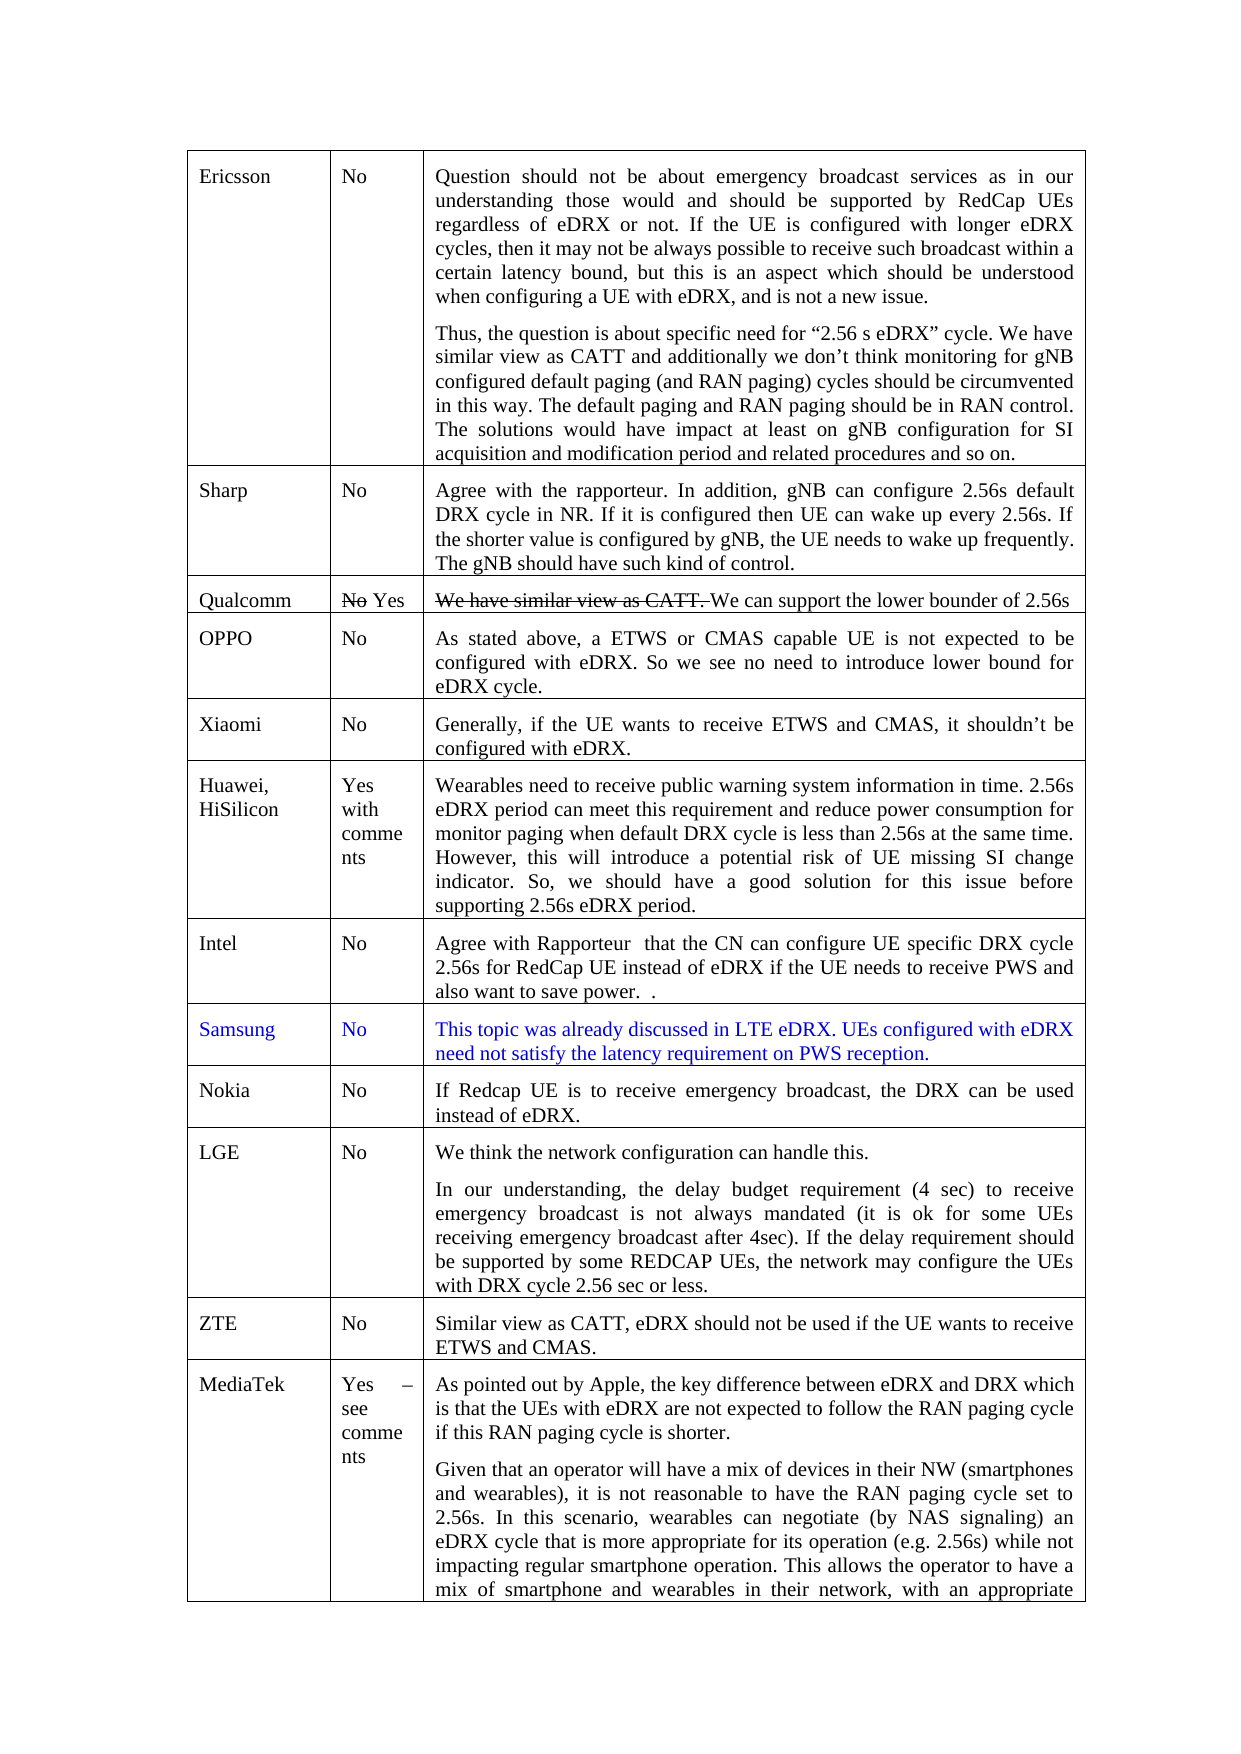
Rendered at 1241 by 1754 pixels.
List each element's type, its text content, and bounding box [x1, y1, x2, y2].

table_cell Qualcomm [188, 576, 330, 612]
table_cell We think the network configuration can handle this. In our understanding, the delay budget requirement (4 sec) to receive emergency broadcast is not always mandated (it is ok for some UEs receiving emergency broadcast after 4sec). If the delay requirement should be supported by some REDCAP UEs, the network may configure the UEs with DRX cycle 2.56 sec or less. [424, 1128, 1085, 1297]
table_cell OPPO [188, 613, 330, 698]
table_cell Sharp [188, 466, 330, 574]
table_cell Question should not be about emergency broadcast services as in our understanding those would and should be supported by RedCap UEs regardless of eDRX or not. If the UE is configured with longer eDRX cycles, then it may not be always possible to receive such broadcast within a certain latency bound, but this is an aspect which should be understood when configuring a UE with eDRX, and is not a new issue. Thus, the question is about specific need for “2.56 s eDRX” cycle. We have similar view as CATT and additionally we don’t think monitoring for gNB configured default paging (and RAN paging) cycles should be circumvented in this way. The default paging and RAN paging should be in RAN control. The solutions would have impact at least on gNB configuration for SI acquisition and modification period and related procedures and so on. [424, 151, 1085, 465]
table_cell No [331, 1298, 423, 1359]
table_cell As stated above, a ETWS or CMAS capable UE is not expected to be configured with eDRX. So we see no need to introduce lower bound for eDRX cycle. [424, 613, 1085, 698]
table_cell No [331, 1066, 423, 1127]
table_cell This topic was already discussed in LTE eDRX. UEs configured with eDRX need not satisfy the latency requirement on PWS reception. [424, 1004, 1085, 1065]
table_cell No [331, 613, 423, 698]
table_cell Agree with Rapporteur that the CN can configure UE specific DRX cycle 2.56s for RedCap UE instead of eDRX if the UE needs to receive PWS and also want to save power. . [424, 919, 1085, 1003]
table_cell We have similar view as CATT. We can support the lower bounder of 2.56s [424, 576, 1085, 612]
table_cell No [331, 699, 423, 759]
table_cell Huawei, HiSilicon [188, 761, 330, 917]
table_cell No [331, 919, 423, 1003]
table_cell Agree with the rapporteur. In addition, gNB can configure 2.56s default DRX cycle in NR. If it is configured then UE can wake up every 2.56s. If the shorter value is configured by gNB, the UE needs to wake up frequently. The gNB should have such kind of control. [424, 466, 1085, 574]
table_cell Samsung [188, 1004, 330, 1065]
table_cell No [331, 1004, 423, 1065]
table_cell If Redcap UE is to receive emergency broadcast, the DRX can be used instead of eDRX. [424, 1066, 1085, 1127]
table_cell Xiaomi [188, 699, 330, 759]
table_cell Wearables need to receive public warning system information in time. 2.56s eDRX period can meet this requirement and reduce power consumption for monitor paging when default DRX cycle is less than 2.56s at the same time. However, this will introduce a potential risk of UE missing SI change indicator. So, we should have a good solution for this issue before supporting 2.56s eDRX period. [424, 761, 1085, 917]
table_cell Similar view as CATT, eDRX should not be used if the UE wants to receive ETWS and CMAS. [424, 1298, 1085, 1359]
table_cell ZTE [188, 1298, 330, 1359]
table_cell No Yes [331, 576, 423, 612]
table_cell LGE [188, 1128, 330, 1297]
table_cell Ericsson [188, 151, 330, 465]
table_cell Generally, if the UE wants to receive ETWS and CMAS, it shouldn’t be configured with eDRX. [424, 699, 1085, 759]
table_cell MediaTek [188, 1360, 330, 1601]
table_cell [424, 1360, 1085, 1601]
table_cell Yes – see comments [331, 1360, 423, 1601]
table_cell No [331, 466, 423, 574]
table_cell Yes with comments [331, 761, 423, 917]
table_cell Intel [188, 919, 330, 1003]
table_cell No [331, 1128, 423, 1297]
table_cell No [331, 151, 423, 465]
table_cell Nokia [188, 1066, 330, 1127]
